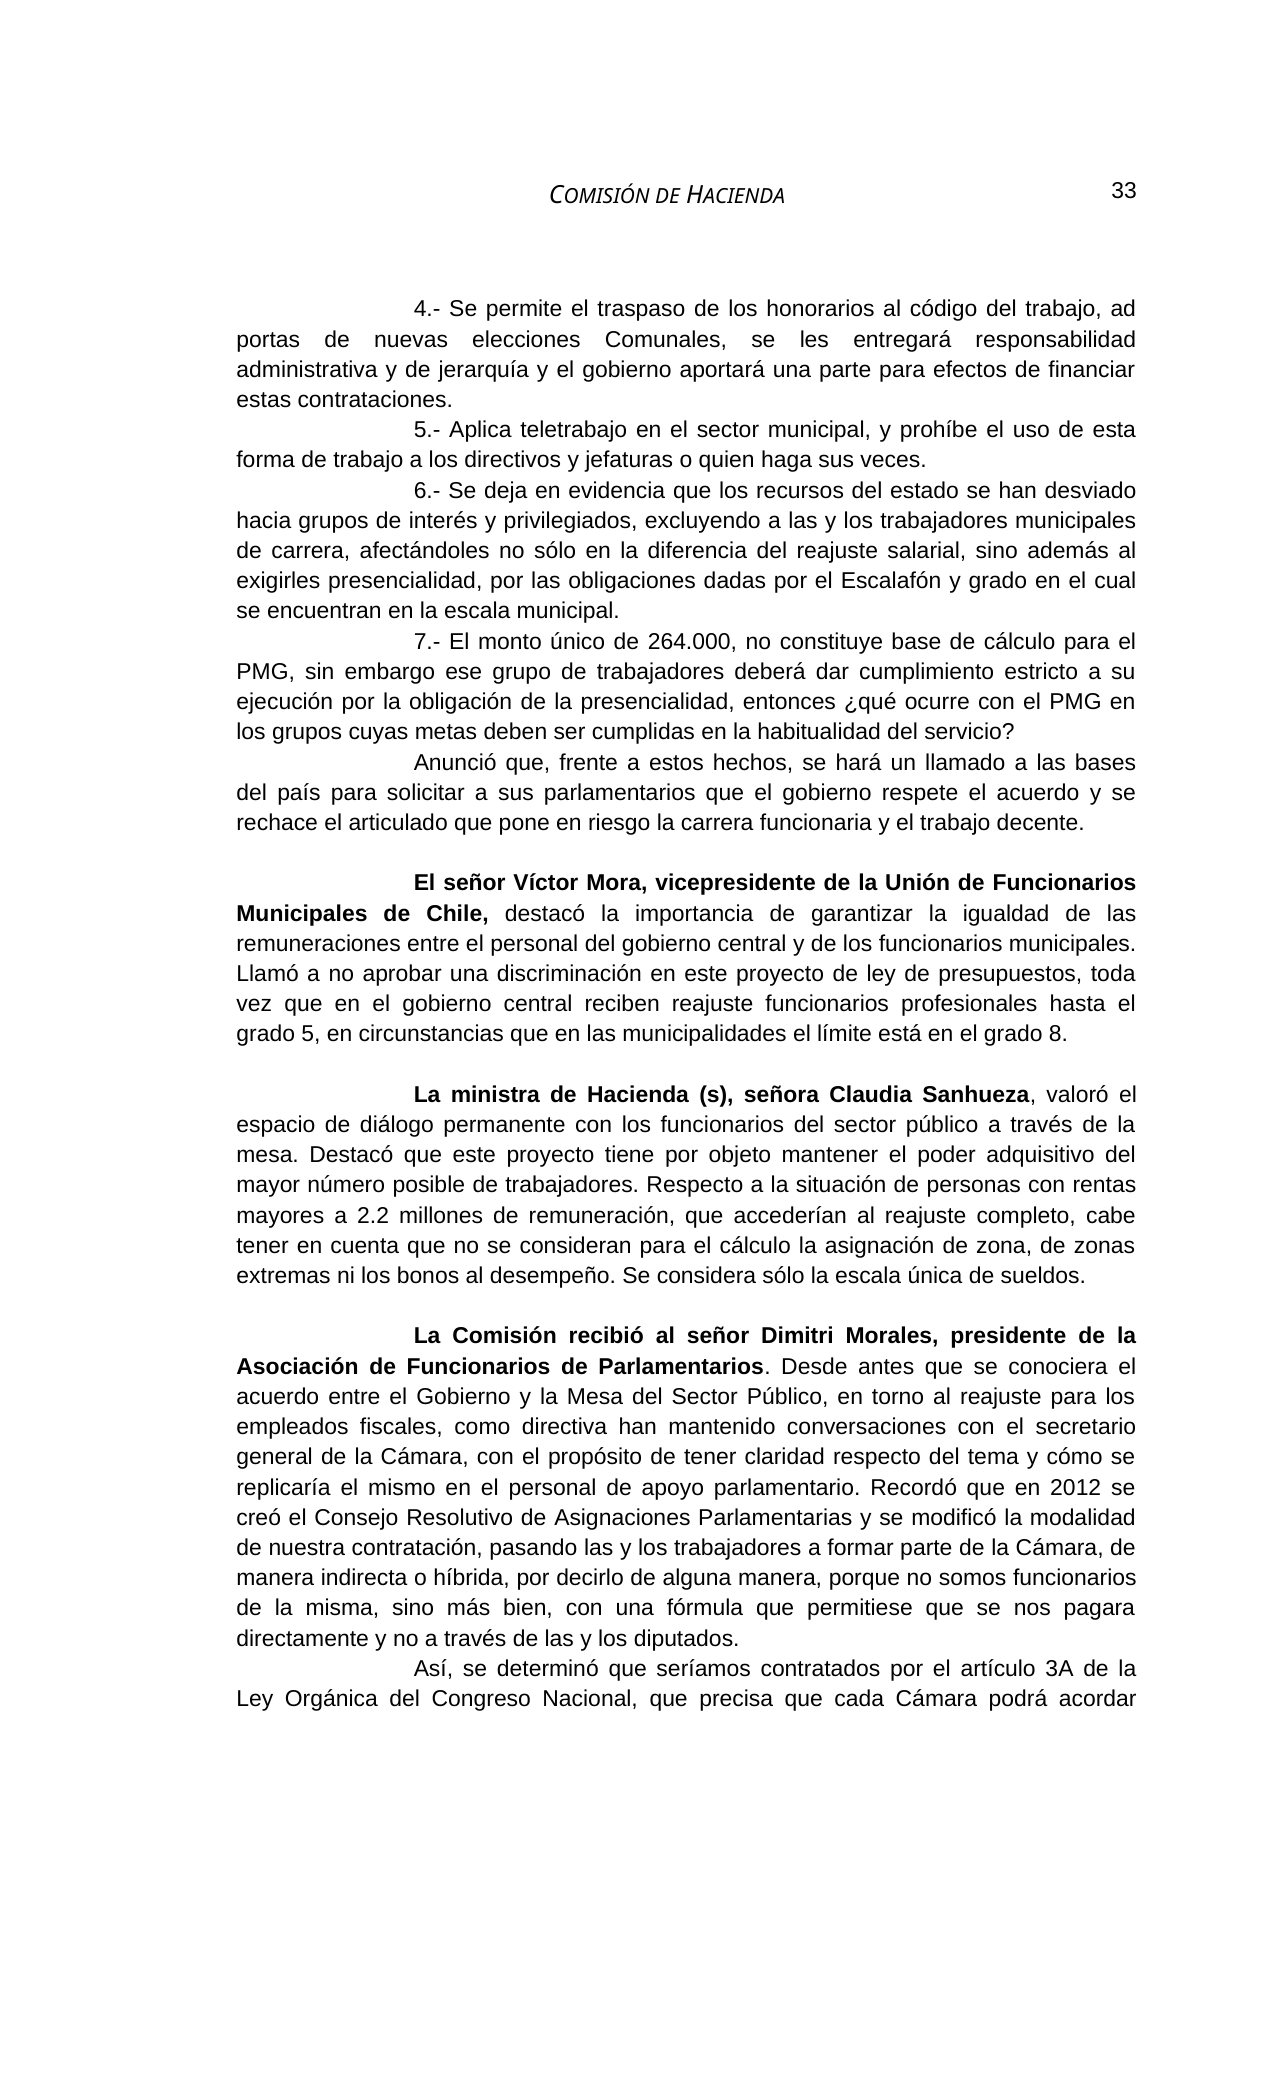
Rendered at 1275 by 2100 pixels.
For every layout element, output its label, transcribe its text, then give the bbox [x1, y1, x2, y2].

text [236, 1655, 1137, 1711]
text 4.- Se permite el traspaso de los honorarios al código del trabajo, ad portas de nuevas elecciones Comunales, se les entregará responsabilidad administrativa y de jerarquía y el gobierno aportará una parte para efectos de financiar estas contrataciones. [236, 295, 1137, 412]
text 7.- El monto único de 264.000, no constituye base de cálculo para el PMG, sin embargo ese grupo de trabajadores deberá dar cumplimiento estricto a su ejecución por la obligación de la presencialidad, entonces ¿qué ocurre con el PMG en los grupos cuyas metas deben ser cumplidas en la habitualidad del servicio? [236, 628, 1137, 744]
text 6.- Se deja en evidencia que los recursos del estado se han desviado hacia grupos de interés y privilegiados, excluyendo a las y los trabajadores municipales de carrera, afectándoles no sólo en la diferencia del reajuste salarial, sino además al exigirles presencialidad, por las obligaciones dadas por el Escalafón y grado en el cual se encuentran en la escala municipal. [236, 477, 1137, 624]
text Anunció que, frente a estos hechos, se hará un llamado a las bases del país para solicitar a sus parlamentarios que el gobierno respete el acuerdo y se rechace el articulado que pone en riesgo la carrera funcionaria y el trabajo decente. [236, 748, 1137, 835]
text 5.- Aplica teletrabajo en el sector municipal, y prohíbe el uso de esta forma de trabajo a los directivos y jefaturas o quien haga sus veces. [236, 416, 1137, 473]
text La ministra de Hacienda (s), señora Claudia Sanhueza, valoró el espacio de diálogo permanente con los funcionarios del sector público a través de la mesa. Destacó que este proyecto tiene por objeto mantener el poder adquisitivo del mayor número posible de trabajadores. Respecto a la situación de personas con rentas mayores a 2.2 millones de remuneración, que accederían al reajuste completo, cabe tener en cuenta que no se consideran para el cálculo la asignación de zona, de zonas extremas ni los bonos al desempeño. Se considera sólo la escala única de sueldos. [236, 1081, 1137, 1288]
text El señor Víctor Mora, vicepresidente de la Unión de Funcionarios Municipales de Chile, destacó la importancia de garantizar la igualdad de las remuneraciones entre el personal del gobierno central y de los funcionarios municipales. Llamó a no aprobar una discriminación en este proyecto de ley de presupuestos, toda vez que en el gobierno central reciben reajuste funcionarios profesionales hasta el grado 5, en circunstancias que en las municipalidades el límite está en el grado 8. [236, 869, 1137, 1047]
text La Comisión recibió al señor Dimitri Morales, presidente de la Asociación de Funcionarios de Parlamentarios. Desde antes que se conociera el acuerdo entre el Gobierno y la Mesa del Sector Público, en torno al reajuste para los empleados fiscales, como directiva han mantenido conversaciones con el secretario general de la Cámara, con el propósito de tener claridad respecto del tema y cómo se replicaría el mismo en el personal de apoyo parlamentario. Recordó que en 2012 se creó el Consejo Resolutivo de Asignaciones Parlamentarias y se modificó la modalidad de nuestra contratación, pasando las y los trabajadores a formar parte de la Cámara, de manera indirecta o híbrida, por decirlo de alguna manera, porque no somos funcionarios de la misma, sino más bien, con una fórmula que permitiese que se nos pagara directamente y no a través de las y los diputados. [236, 1322, 1137, 1651]
